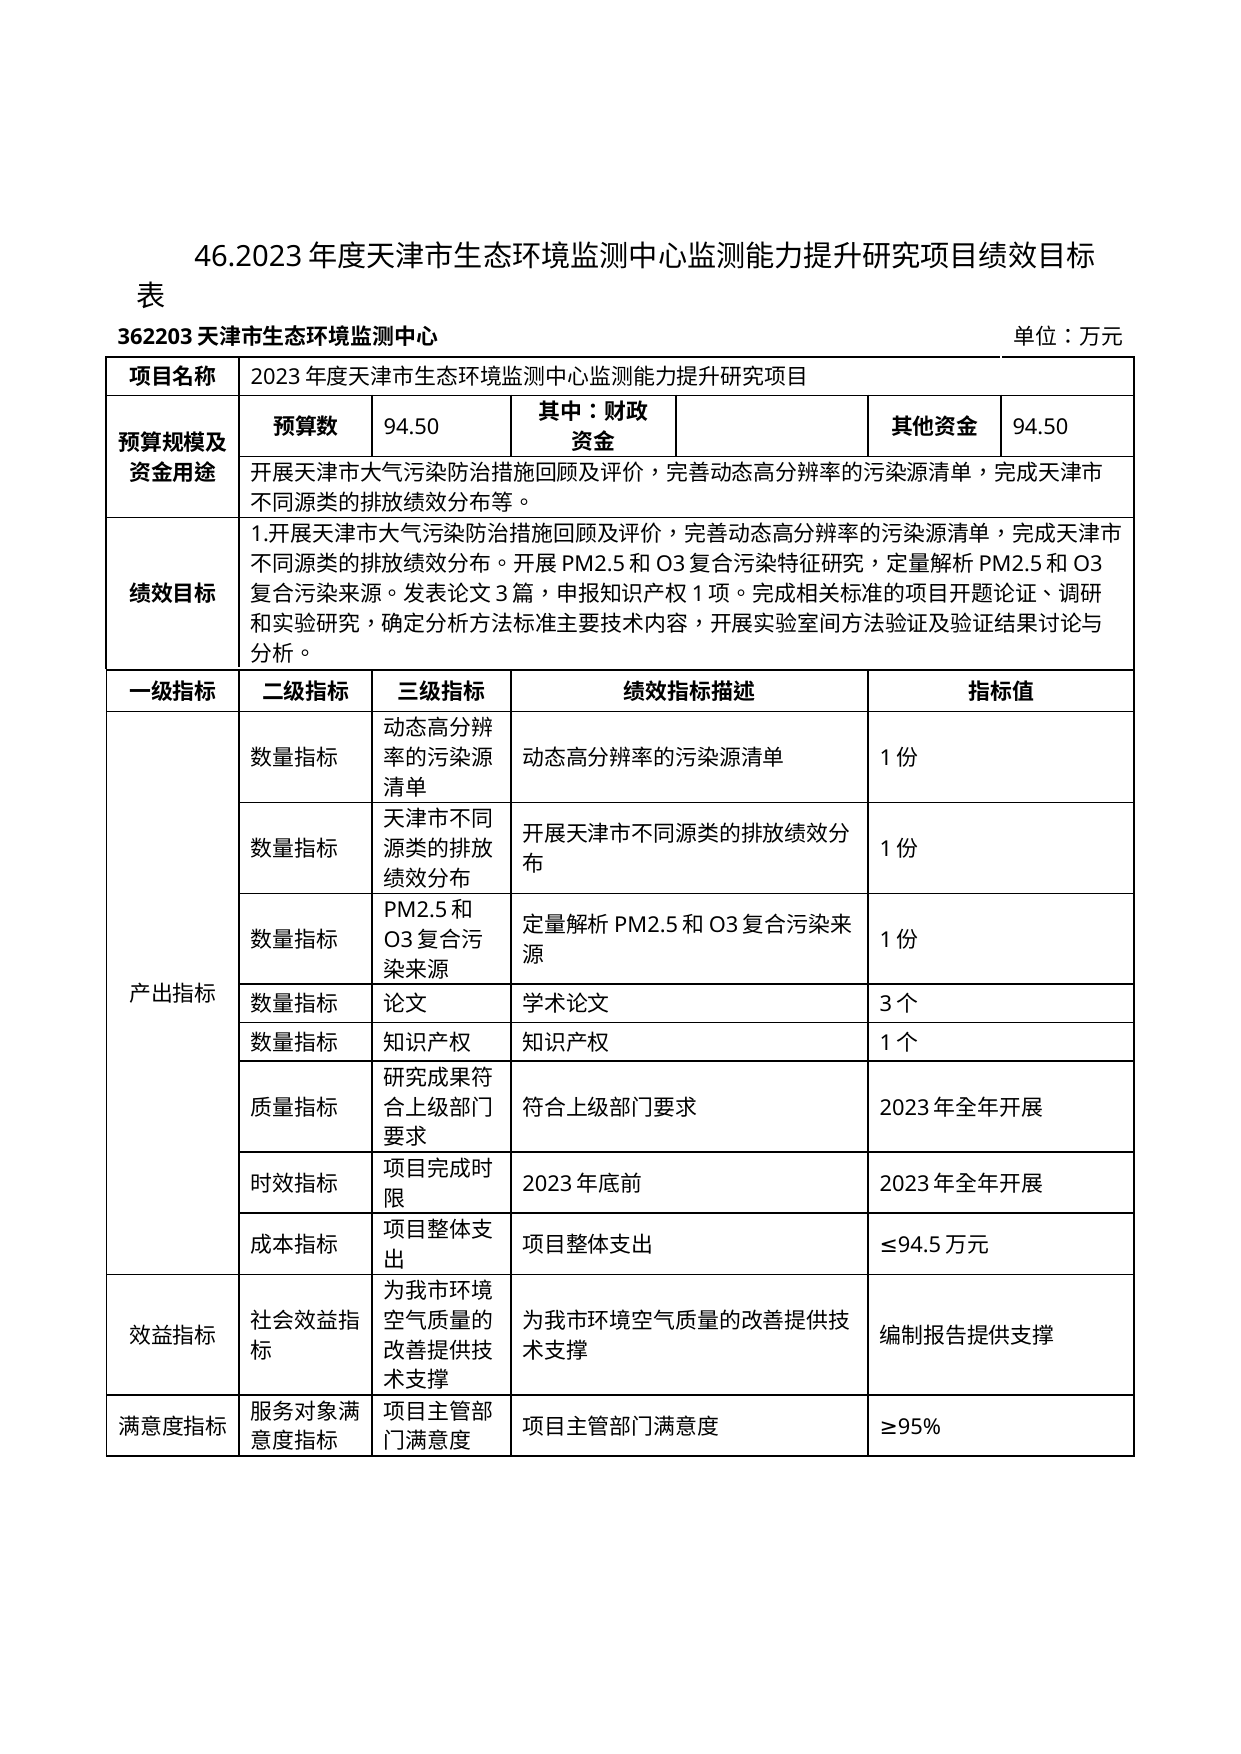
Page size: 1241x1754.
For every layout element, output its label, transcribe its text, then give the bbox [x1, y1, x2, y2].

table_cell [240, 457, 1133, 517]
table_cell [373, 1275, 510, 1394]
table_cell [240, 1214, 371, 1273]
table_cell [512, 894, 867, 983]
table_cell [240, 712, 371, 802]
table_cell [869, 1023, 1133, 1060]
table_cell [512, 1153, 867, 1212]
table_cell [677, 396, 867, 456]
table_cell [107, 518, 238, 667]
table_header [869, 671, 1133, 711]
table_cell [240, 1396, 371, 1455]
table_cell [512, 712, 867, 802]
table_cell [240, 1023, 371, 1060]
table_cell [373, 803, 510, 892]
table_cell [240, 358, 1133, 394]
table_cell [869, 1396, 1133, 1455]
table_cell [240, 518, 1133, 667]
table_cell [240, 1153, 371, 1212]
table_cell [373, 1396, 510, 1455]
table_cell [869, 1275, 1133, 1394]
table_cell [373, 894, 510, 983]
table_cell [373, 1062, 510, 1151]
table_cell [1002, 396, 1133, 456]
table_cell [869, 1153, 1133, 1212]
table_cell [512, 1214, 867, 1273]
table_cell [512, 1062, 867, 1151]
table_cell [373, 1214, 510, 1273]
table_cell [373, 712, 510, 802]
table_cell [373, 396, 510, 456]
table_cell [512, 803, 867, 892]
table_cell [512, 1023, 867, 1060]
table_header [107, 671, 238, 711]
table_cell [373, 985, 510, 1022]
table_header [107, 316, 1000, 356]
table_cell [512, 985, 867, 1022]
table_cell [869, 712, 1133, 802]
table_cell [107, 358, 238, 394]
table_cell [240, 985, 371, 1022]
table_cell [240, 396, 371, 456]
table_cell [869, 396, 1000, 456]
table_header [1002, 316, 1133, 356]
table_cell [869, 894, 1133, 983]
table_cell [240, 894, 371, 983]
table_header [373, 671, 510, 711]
text 46.2023年度天津市生态环境监测中心监测能力提升研究项目绩效目标表 [136, 235, 1104, 315]
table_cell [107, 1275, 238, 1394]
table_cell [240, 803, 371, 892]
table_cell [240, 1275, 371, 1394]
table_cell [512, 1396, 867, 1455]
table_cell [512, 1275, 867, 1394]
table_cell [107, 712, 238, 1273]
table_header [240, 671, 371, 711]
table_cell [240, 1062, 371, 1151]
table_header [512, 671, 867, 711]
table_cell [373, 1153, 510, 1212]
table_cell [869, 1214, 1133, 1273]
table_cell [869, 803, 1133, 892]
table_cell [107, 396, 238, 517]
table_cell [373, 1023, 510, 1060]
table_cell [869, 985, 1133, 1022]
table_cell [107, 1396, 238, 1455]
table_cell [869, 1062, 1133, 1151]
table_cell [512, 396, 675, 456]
